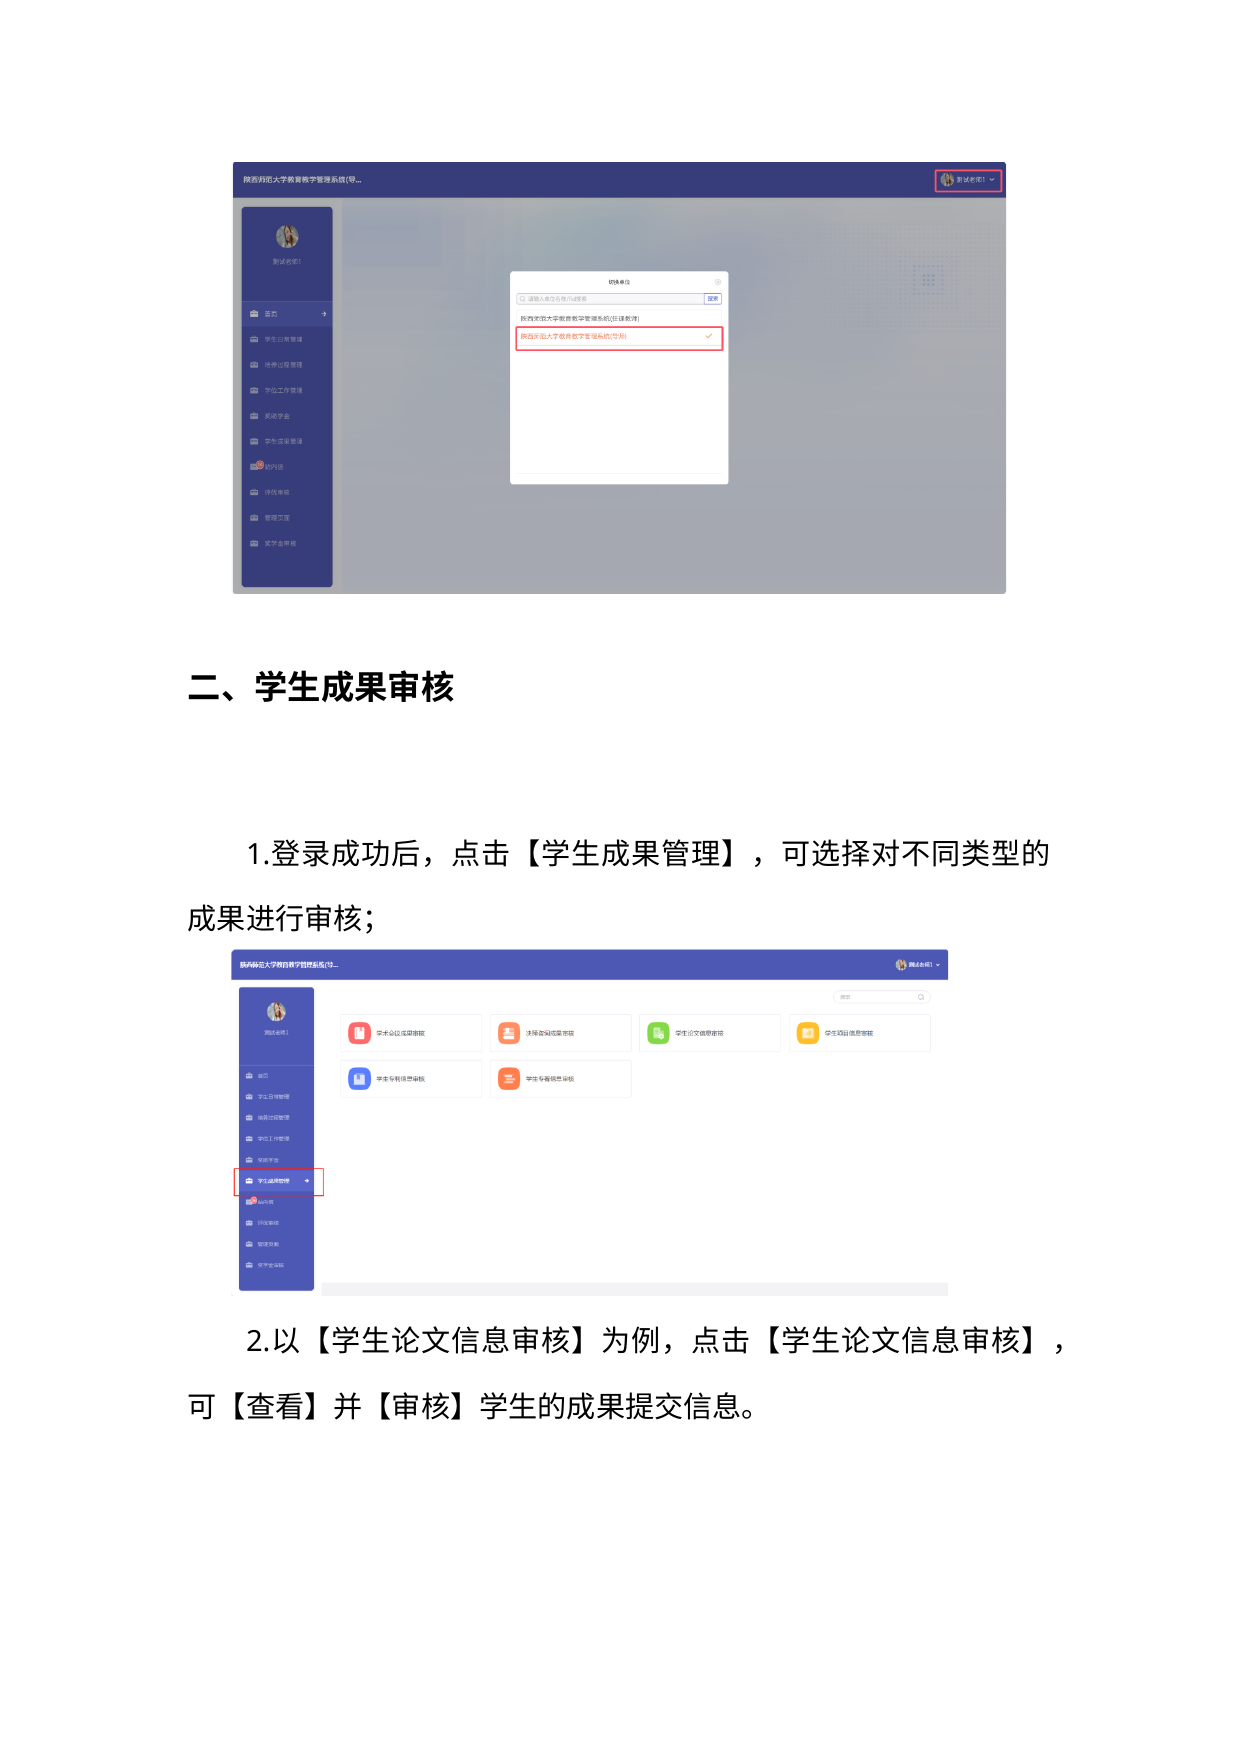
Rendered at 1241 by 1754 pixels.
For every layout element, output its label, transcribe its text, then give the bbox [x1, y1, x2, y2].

text 2.以【学生论文信息审核】为例，点击【学生论文信息审核】，可【查看】并【审核】学生的成果提交信息。 [187, 1307, 1053, 1437]
subtitle 学生成果审核 [187, 652, 1053, 717]
text 1.登录成功后，点击【学生成果管理】，可选择对不同类型的成果进行审核； [187, 819, 1053, 949]
picture [231, 949, 949, 1296]
picture [231, 162, 1007, 594]
